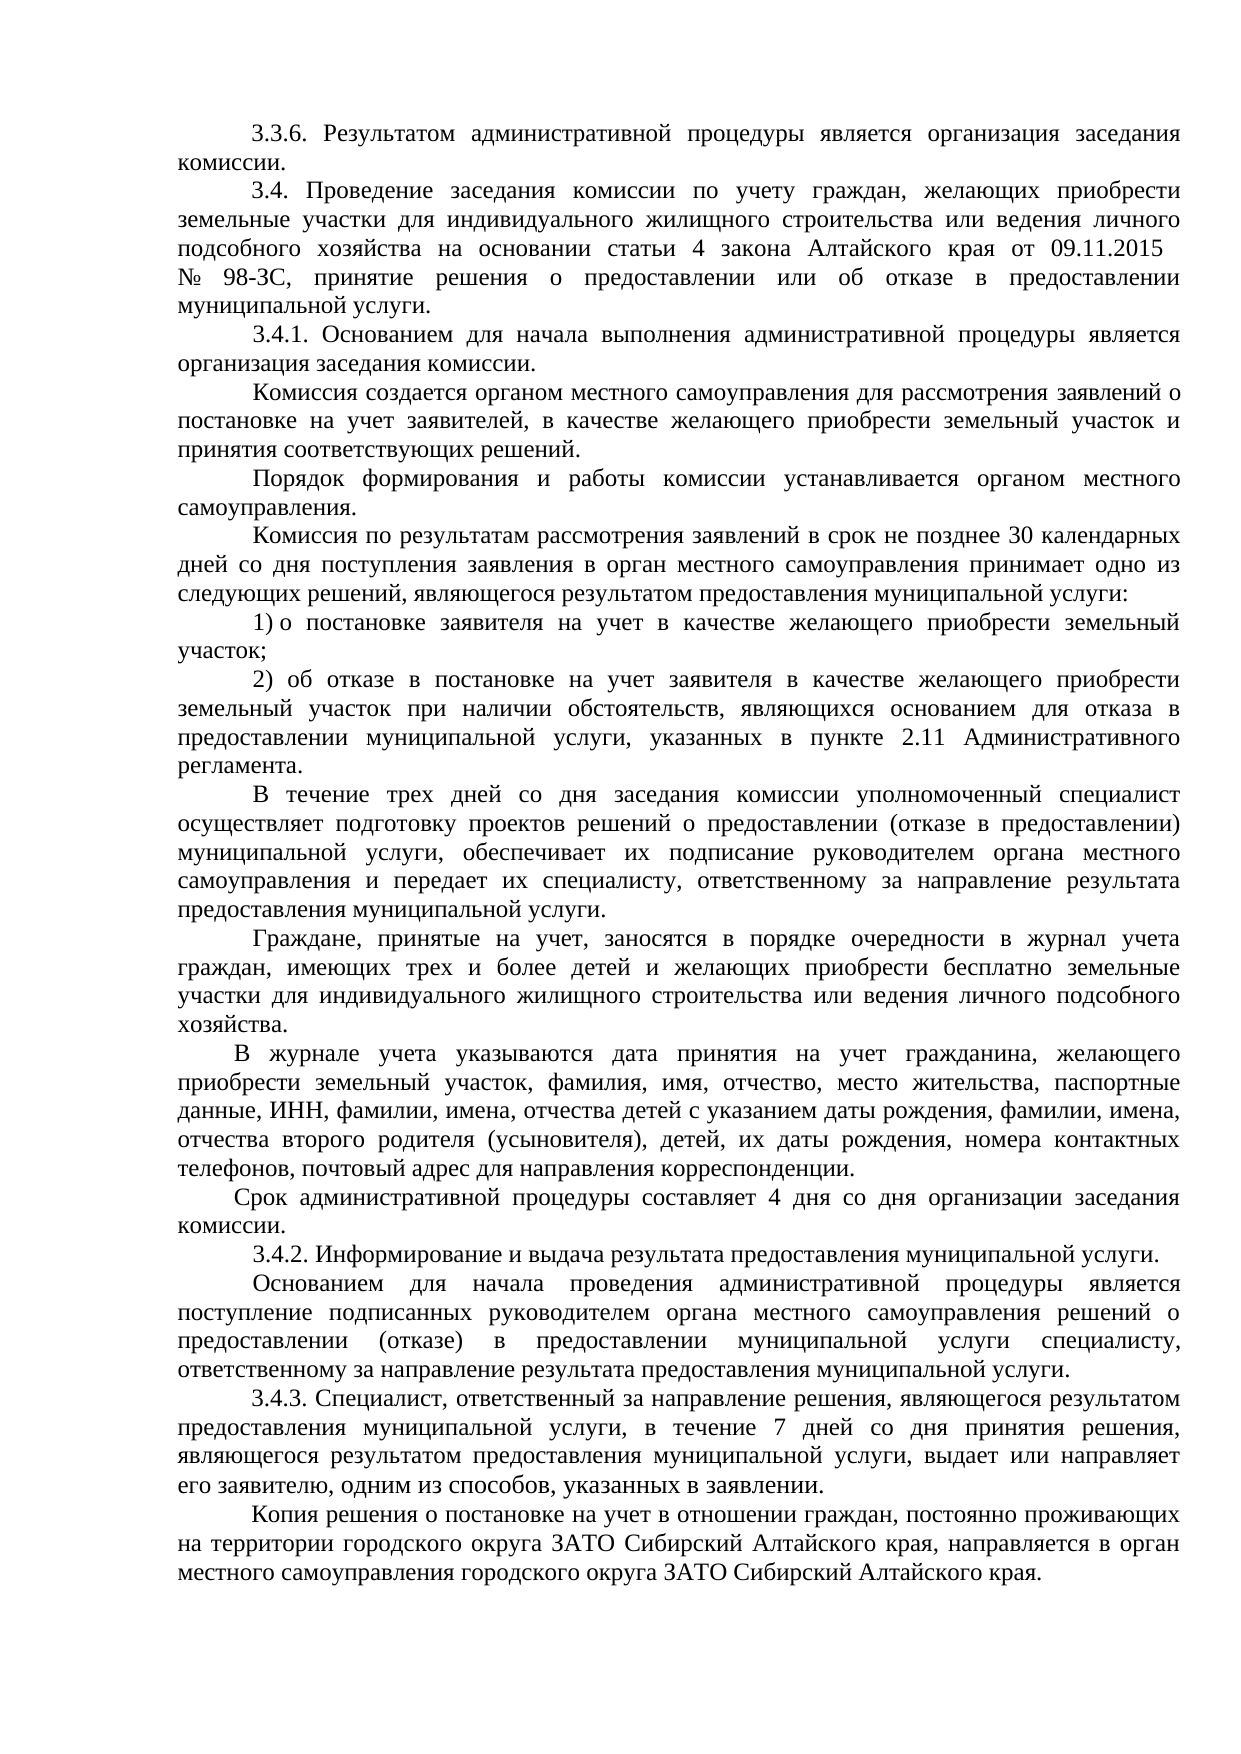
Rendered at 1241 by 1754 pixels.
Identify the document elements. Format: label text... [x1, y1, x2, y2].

text 3.3.6. Результатом административной процедуры является организация заседания комиссии. [177, 118, 1181, 176]
text Комиссия создается органом местного самоуправления для рассмотрения заявлений о постановке на учет заявителей, в качестве желающего приобрести земельный участок и принятия соответствующих решений. [177, 377, 1181, 463]
text В течение трех дней со дня заседания комиссии уполномоченный специалист осуществляет подготовку проектов решений о предоставлении (отказе в предоставлении) муниципальной услуги, обеспечивает их подписание руководителем органа местного самоуправления и передает их специалисту, ответственному за направление результата предоставления муниципальной услуги. [177, 779, 1181, 923]
text 2) об отказе в постановке на учет заявителя в качестве желающего приобрести земельный участок при наличии обстоятельств, являющихся основанием для отказа в предоставлении муниципальной услуги, указанных в пункте 2.11 Административного регламента. [177, 664, 1181, 779]
text Граждане, принятые на учет, заносятся в порядке очередности в журнал учета граждан, имеющих трех и более детей и желающих приобрести бесплатно земельные участки для индивидуального жилищного строительства или ведения личного подсобного хозяйства. [177, 923, 1181, 1038]
text 1) о постановке заявителя на учет в качестве желающего приобрести земельный участок; [177, 607, 1181, 664]
text 3.4. Проведение заседания комиссии по учету граждан, желающих приобрести земельные участки для индивидуального жилищного строительства или ведения личного подсобного хозяйства на основании статьи 4 закона Алтайского края от 09.11.2015 № 98-ЗС, принятие решения о предоставлении или об отказе в предоставлении муниципальной услуги. [177, 176, 1181, 319]
text Комиссия по результатам рассмотрения заявлений в срок не позднее 30 календарных дней со дня поступления заявления в орган местного самоуправления принимает одно из следующих решений, являющегося результатом предоставления муниципальной услуги: [177, 521, 1181, 607]
text Основанием для начала проведения административной процедуры является поступление подписанных руководителем органа местного самоуправления решений о предоставлении (отказе) в предоставлении муниципальной услуги специалисту, ответственному за направление результата предоставления муниципальной услуги. [177, 1268, 1181, 1383]
text 3.4.1. Основанием для начала выполнения административной процедуры является организация заседания комиссии. [177, 319, 1181, 377]
text Порядок формирования и работы комиссии устанавливается органом местного самоуправления. [177, 463, 1181, 521]
text 3.4.3. Специалист, ответственный за направление решения, являющегося результатом предоставления муниципальной услуги, в течение 7 дней со дня принятия решения, являющегося результатом предоставления муниципальной услуги, выдает или направляет его заявителю, одним из способов, указанных в заявлении. [177, 1383, 1181, 1499]
text В журнале учета указываются дата принятия на учет гражданина, желающего приобрести земельный участок, фамилия, имя, отчество, место жительства, паспортные данные, ИНН, фамилии, имена, отчества детей с указанием даты рождения, фамилии, имена, отчества второго родителя (усыновителя), детей, их даты рождения, номера контактных телефонов, почтовый адрес для направления корреспонденции. [177, 1038, 1181, 1182]
text 3.4.2. Информирование и выдача результата предоставления муниципальной услуги. [177, 1239, 1181, 1268]
text Копия решения о постановке на учет в отношении граждан, постоянно проживающих на территории городского округа ЗАТО Сибирский Алтайского края, направляется в орган местного самоуправления городского округа ЗАТО Сибирский Алтайского края. [177, 1499, 1181, 1586]
text Срок административной процедуры составляет 4 дня со дня организации заседания комиссии. [177, 1182, 1181, 1239]
